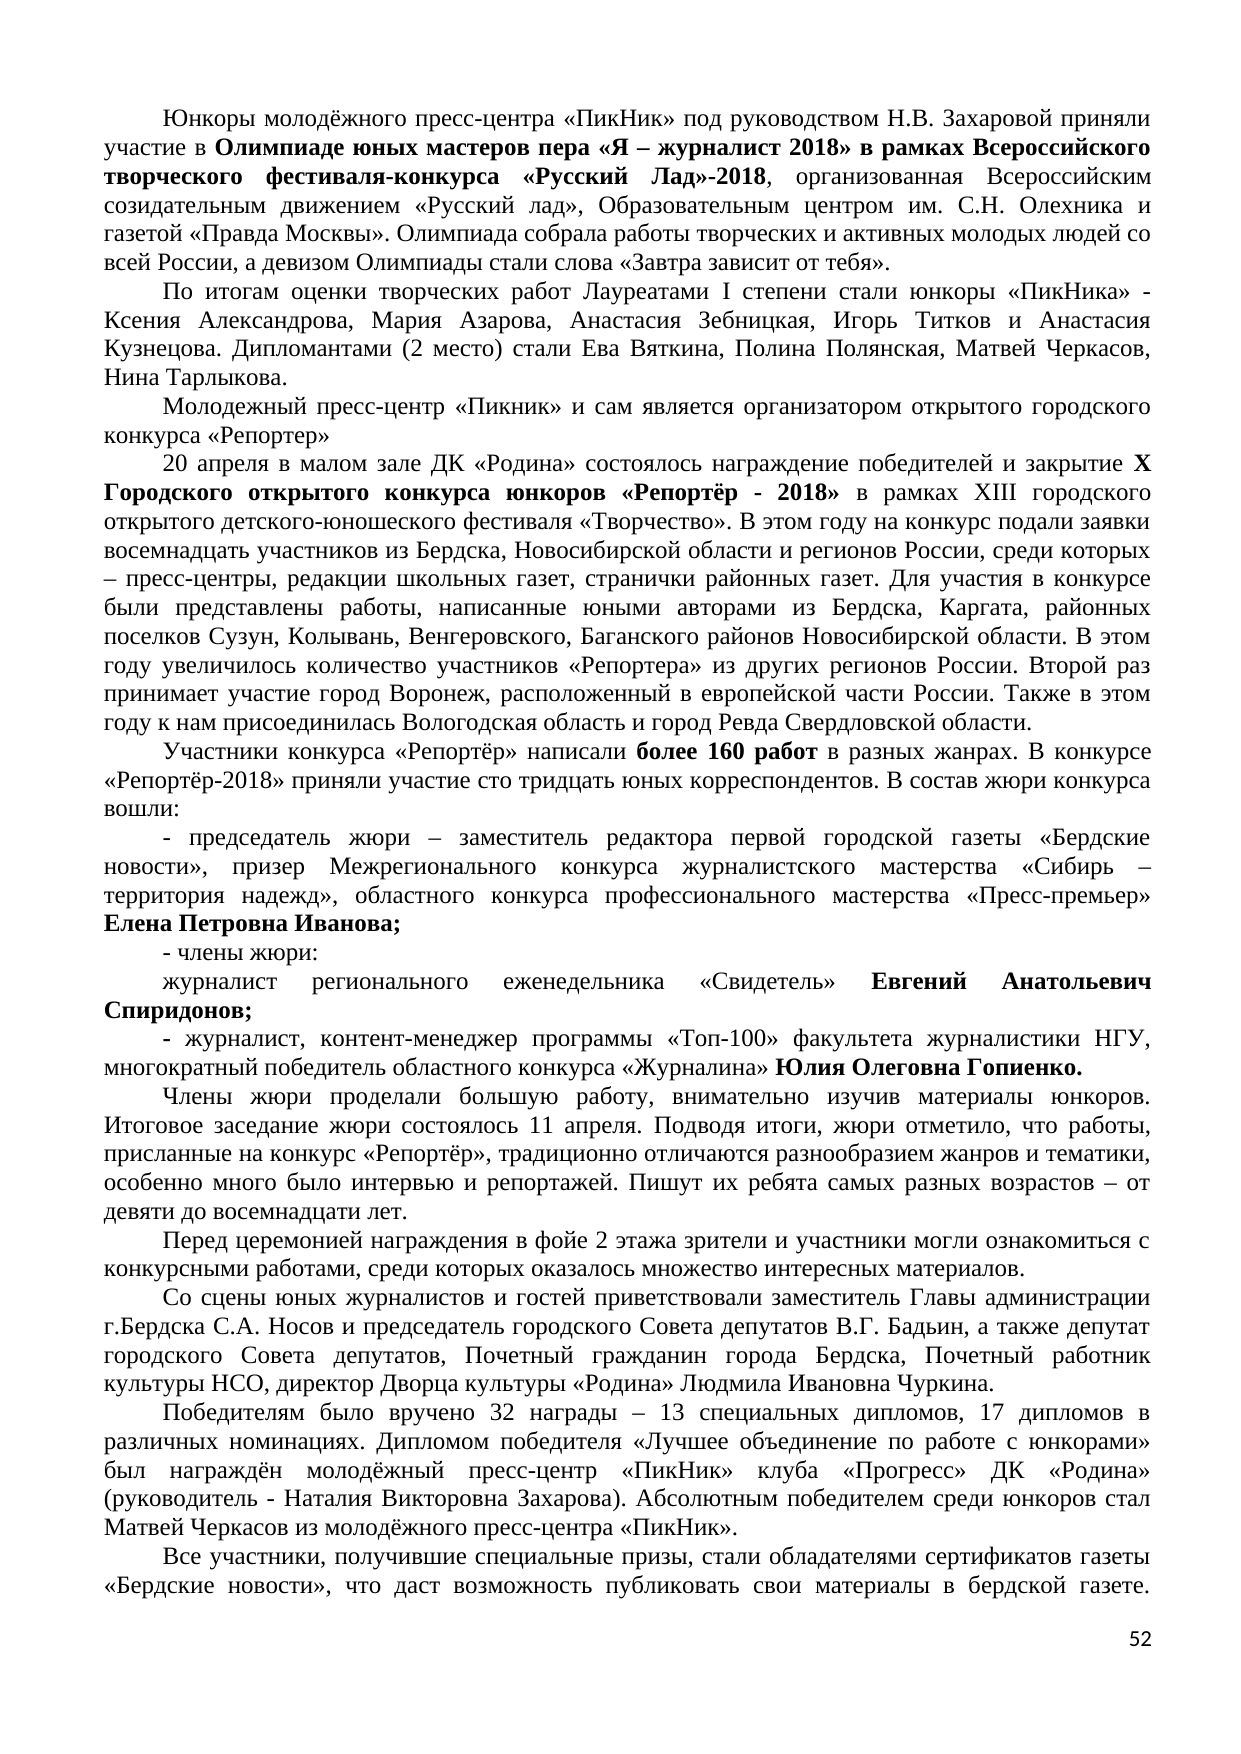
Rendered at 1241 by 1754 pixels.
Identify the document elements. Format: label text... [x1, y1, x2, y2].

text По итогам оценки творческих работ Лауреатами I степени стали юнкоры «ПикНика» - Ксения Александрова, Мария Азарова, Анастасия Зебницкая, Игорь Титков и Анастасия Кузнецова. Дипломантами (2 место) стали Ева Вяткина, Полина Полянская, Матвей Черкасов, Нина Тарлыкова. [103, 276, 1152, 391]
text - журналист, контент-менеджер программы «Топ-100» факультета журналистики НГУ, многократный победитель областного конкурса «Журналина» Юлия Олеговна Гопиенко. [103, 1023, 1152, 1081]
text Члены жюри проделали большую работу, внимательно изучив материалы юнкоров. Итоговое заседание жюри состоялось 11 апреля. Подводя итоги, жюри отметило, что работы, присланные на конкурс «Репортёр», традиционно отличаются разнообразием жанров и тематики, особенно много было интервью и репортажей. Пишут их ребята самых разных возрастов – от девяти до восемнадцати лет. [103, 1081, 1152, 1225]
text Победителям было вручено 32 награды – 13 специальных дипломов, 17 дипломов в различных номинациях. Дипломом победителя «Лучшее объединение по работе с юнкорами» был награждён молодёжный пресс-центр «ПикНик» клуба «Прогресс» ДК «Родина» (руководитель - Наталия Викторовна Захарова). Абсолютным победителем среди юнкоров стал Матвей Черкасов из молодёжного пресс-центра «ПикНик». [103, 1397, 1152, 1541]
text журналист регионального еженедельника «Свидетель» Евгений Анатольевич Спиридонов; [103, 966, 1152, 1023]
text - члены жюри: [103, 937, 1152, 966]
text Юнкоры молодёжного пресс-центра «ПикНик» под руководством Н.В. Захаровой приняли участие в Олимпиаде юных мастеров пера «Я – журналист 2018» в рамках Всероссийского творческого фестиваля-конкурса «Русский Лад»-2018, организованная Всероссийским созидательным движением «Русский лад», Образовательным центром им. С.Н. Олехника и газетой «Правда Москвы». Олимпиада собрала работы творческих и активных молодых людей со всей России, а девизом Олимпиады стали слова «Завтра зависит от тебя». [103, 103, 1152, 276]
text 20 апреля в малом зале ДК «Родина» состоялось награждение победителей и закрытие Х Городского открытого конкурса юнкоров «Репортёр - 2018» в рамках XIII городского открытого детского-юношеского фестиваля «Творчество». В этом году на конкурс подали заявки восемнадцать участников из Бердска, Новосибирской области и регионов России, среди которых – пресс-центры, редакции школьных газет, странички районных газет. Для участия в конкурсе были представлены работы, написанные юными авторами из Бердска, Каргата, районных поселков Сузун, Колывань, Венгеровского, Баганского районов Новосибирской области. В этом году увеличилось количество участников «Репортера» из других регионов России. Второй раз принимает участие город Воронеж, расположенный в европейской части России. Также в этом году к нам присоединилась Вологодская область и город Ревда Свердловской области. [103, 448, 1152, 736]
text Со сцены юных журналистов и гостей приветствовали заместитель Главы администрации г.Бердска С.А. Носов и председатель городского Совета депутатов В.Г. Бадьин, а также депутат городского Совета депутатов, Почетный гражданин города Бердска, Почетный работник культуры НСО, директор Дворца культуры «Родина» Людмила Ивановна Чуркина. [103, 1282, 1152, 1397]
text Перед церемонией награждения в фойе 2 этажа зрители и участники могли ознакомиться с конкурсными работами, среди которых оказалось множество интересных материалов. [103, 1225, 1152, 1282]
text - председатель жюри – заместитель редактора первой городской газеты «Бердские новости», призер Межрегионального конкурса журналистского мастерства «Сибирь – территория надежд», областного конкурса профессионального мастерства «Пресс-премьер» Елена Петровна Иванова; [103, 822, 1152, 937]
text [103, 1541, 1152, 1598]
text Участники конкурса «Репортёр» написали более 160 работ в разных жанрах. В конкурсе «Репортёр-2018» приняли участие сто тридцать юных корреспондентов. В состав жюри конкурса вошли: [103, 736, 1152, 822]
text Молодежный пресс-центр «Пикник» и сам является организатором открытого городского конкурса «Репортер» [103, 391, 1152, 448]
